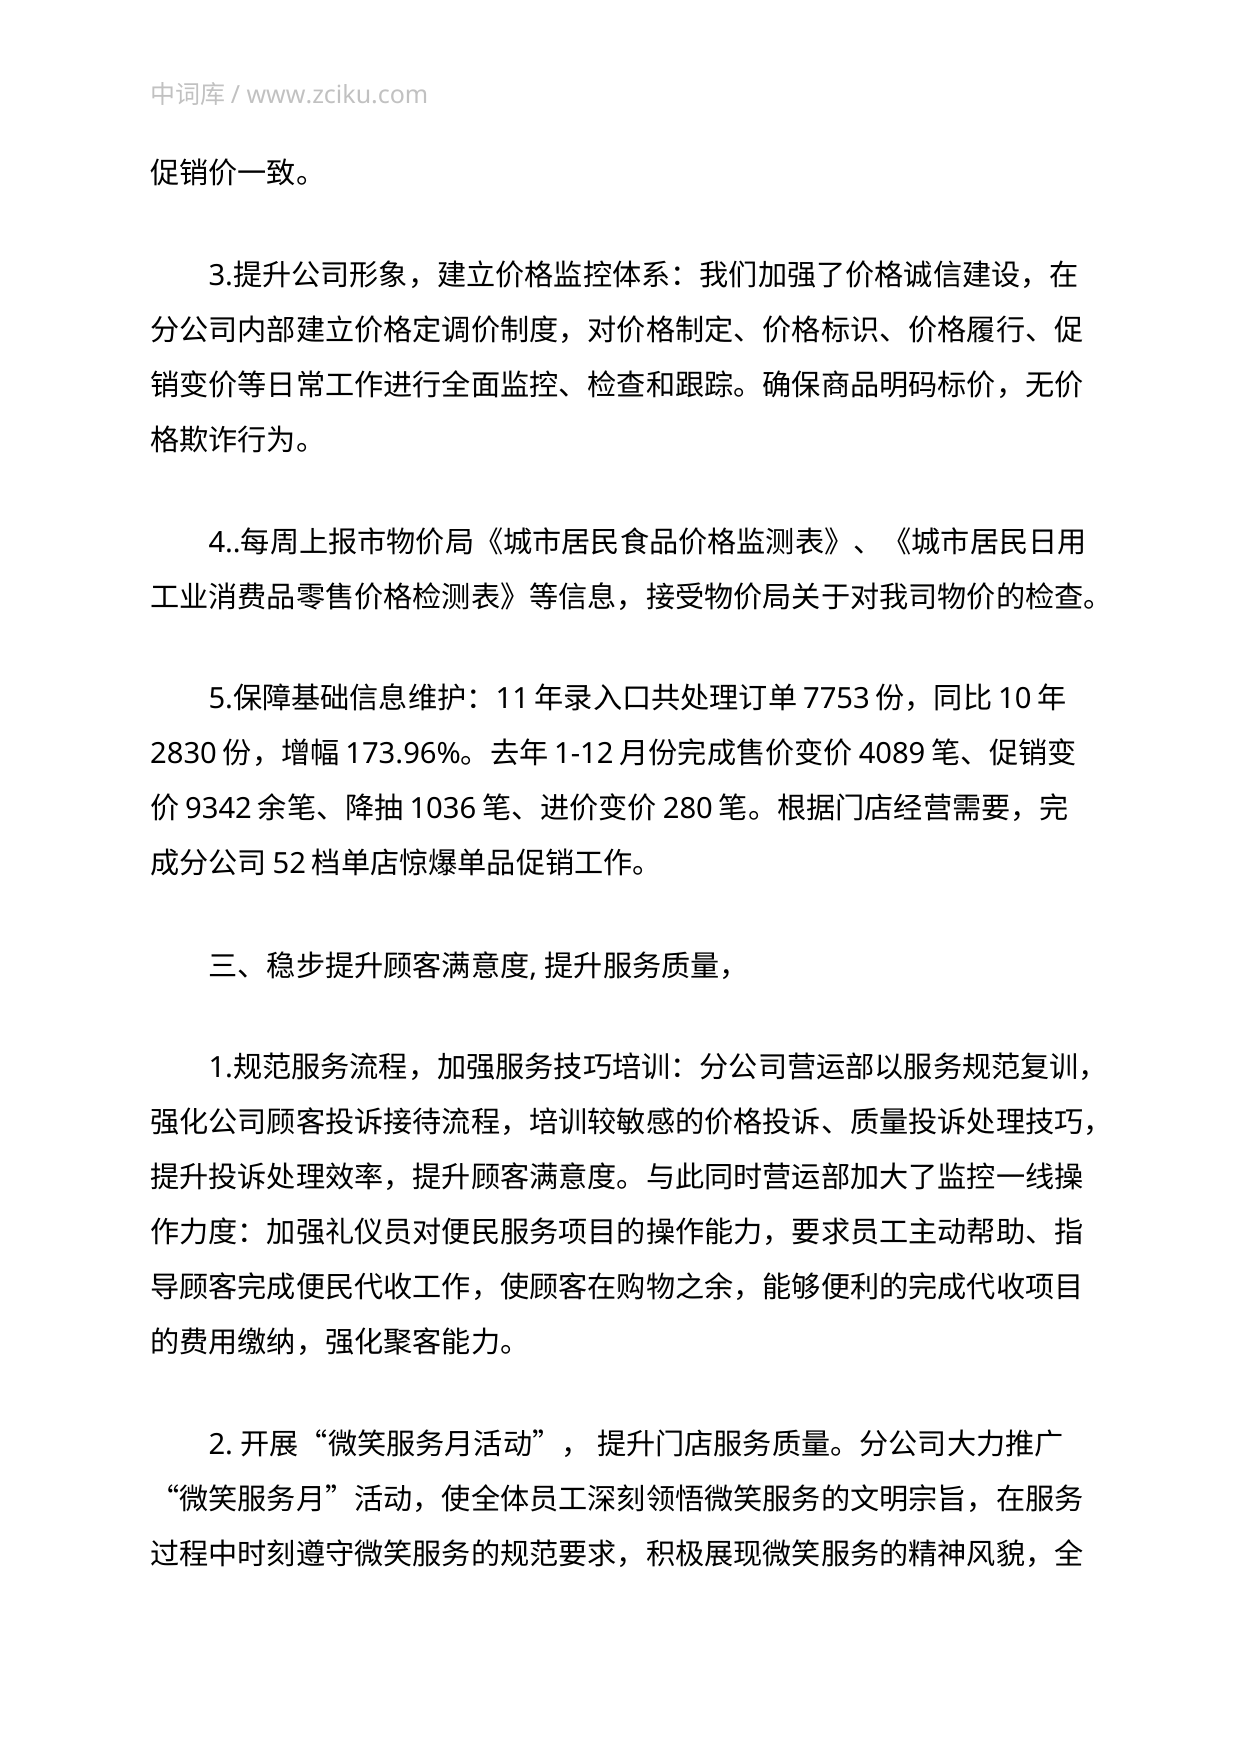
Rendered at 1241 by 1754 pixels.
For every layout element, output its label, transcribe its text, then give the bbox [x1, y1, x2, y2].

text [150, 150, 1090, 192]
text 4..每周上报市物价局《城市居民食品价格监测表》、《城市居民日用工业消费品零售价格检测表》等信息，接受物价局关于对我司物价的检查。 [150, 518, 1090, 616]
text 三、稳步提升顾客满意度, 提升服务质量， [150, 942, 1090, 984]
text 5.保障基础信息维护：11年录入口共处理订单7753份，同比10年2830份，增幅173.96%。去年1-12月份完成售价变价4089笔、促销变价9342余笔、降抽1036笔、进价变价280笔。根据门店经营需要，完成分公司52档单店惊爆单品促销工作。 [150, 675, 1090, 882]
text 1.规范服务流程，加强服务技巧培训：分公司营运部以服务规范复训，强化公司顾客投诉接待流程，培训较敏感的价格投诉、质量投诉处理技巧，提升投诉处理效率，提升顾客满意度。与此同时营运部加大了监控一线操作力度：加强礼仪员对便民服务项目的操作能力，要求员工主动帮助、指导顾客完成便民代收工作，使顾客在购物之余，能够便利的完成代收项目的费用缴纳，强化聚客能力。 [150, 1044, 1090, 1361]
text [150, 1420, 1090, 1573]
text 3.提升公司形象，建立价格监控体系：我们加强了价格诚信建设，在分公司内部建立价格定调价制度，对价格制定、价格标识、价格履行、促销变价等日常工作进行全面监控、检查和跟踪。确保商品明码标价，无价格欺诈行为。 [150, 252, 1090, 459]
